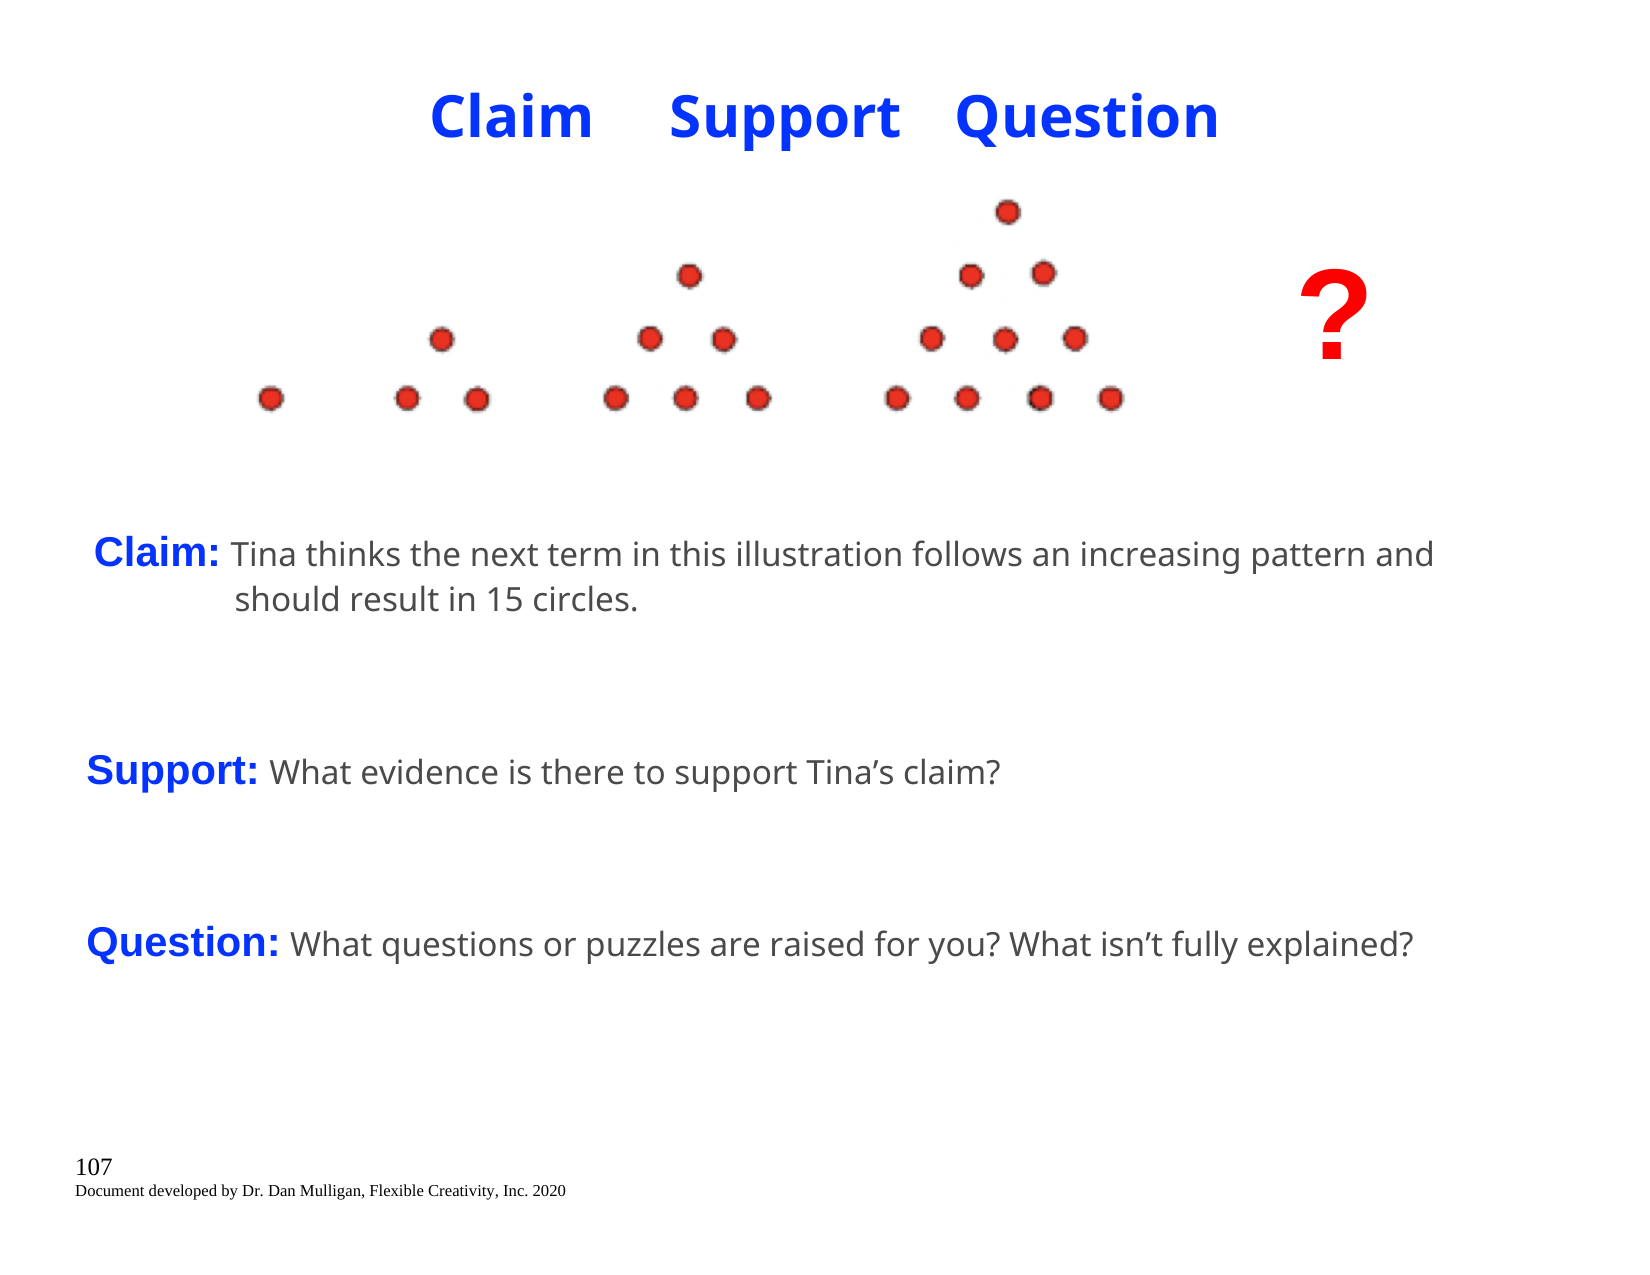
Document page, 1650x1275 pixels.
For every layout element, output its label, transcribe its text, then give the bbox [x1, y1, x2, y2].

table_cell Question: What questions or puzzles are raised for you? What isn’t fully explained? [75, 918, 1546, 1036]
table_header ? [1284, 176, 1574, 449]
text Claim Support Question [75, 75, 1575, 154]
table_header Claim: Tina thinks the next term in this illustration follows an increasing pattern and should result in 15 circles. [75, 478, 1546, 745]
table_header [75, 176, 1284, 449]
picture [221, 191, 1138, 435]
table_cell Support: What evidence is there to support Tina’s claim? [75, 745, 1546, 917]
